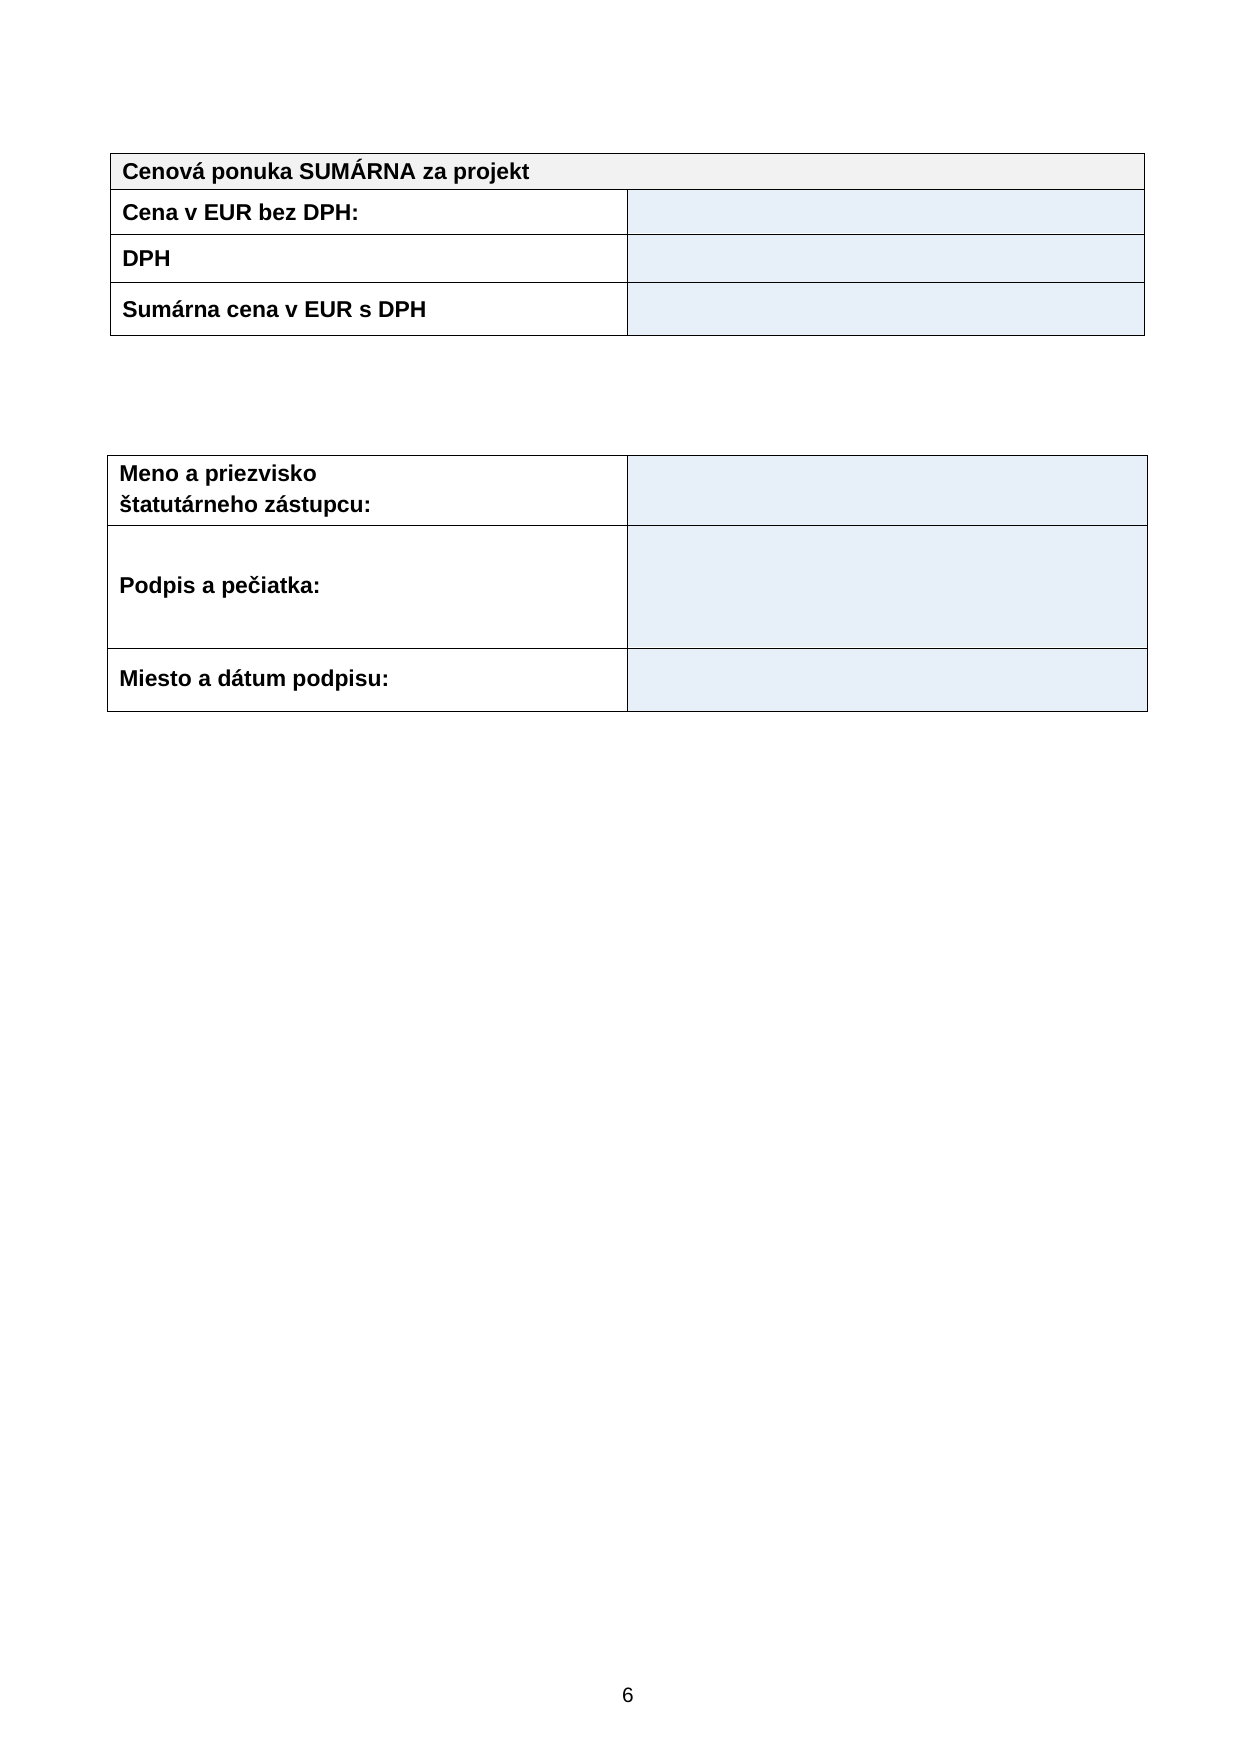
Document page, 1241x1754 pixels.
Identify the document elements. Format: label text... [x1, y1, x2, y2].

table_header Cenová ponuka SUMÁRNA za projekt [111, 154, 1144, 189]
table_cell [628, 190, 1144, 233]
table_cell Sumárna cena v EUR s DPH [111, 283, 627, 335]
table_cell [628, 526, 1147, 647]
table_cell DPH [111, 235, 627, 282]
table_cell [628, 235, 1144, 282]
table_cell [628, 649, 1147, 711]
table_header [628, 456, 1147, 525]
table_header Meno a priezvisko štatutárneho zástupcu: [108, 456, 627, 525]
table_cell Cena v EUR bez DPH: [111, 190, 627, 233]
table_cell Podpis a pečiatka: [108, 526, 627, 647]
table_cell Miesto a dátum podpisu: [108, 649, 627, 711]
table_cell [628, 283, 1144, 335]
